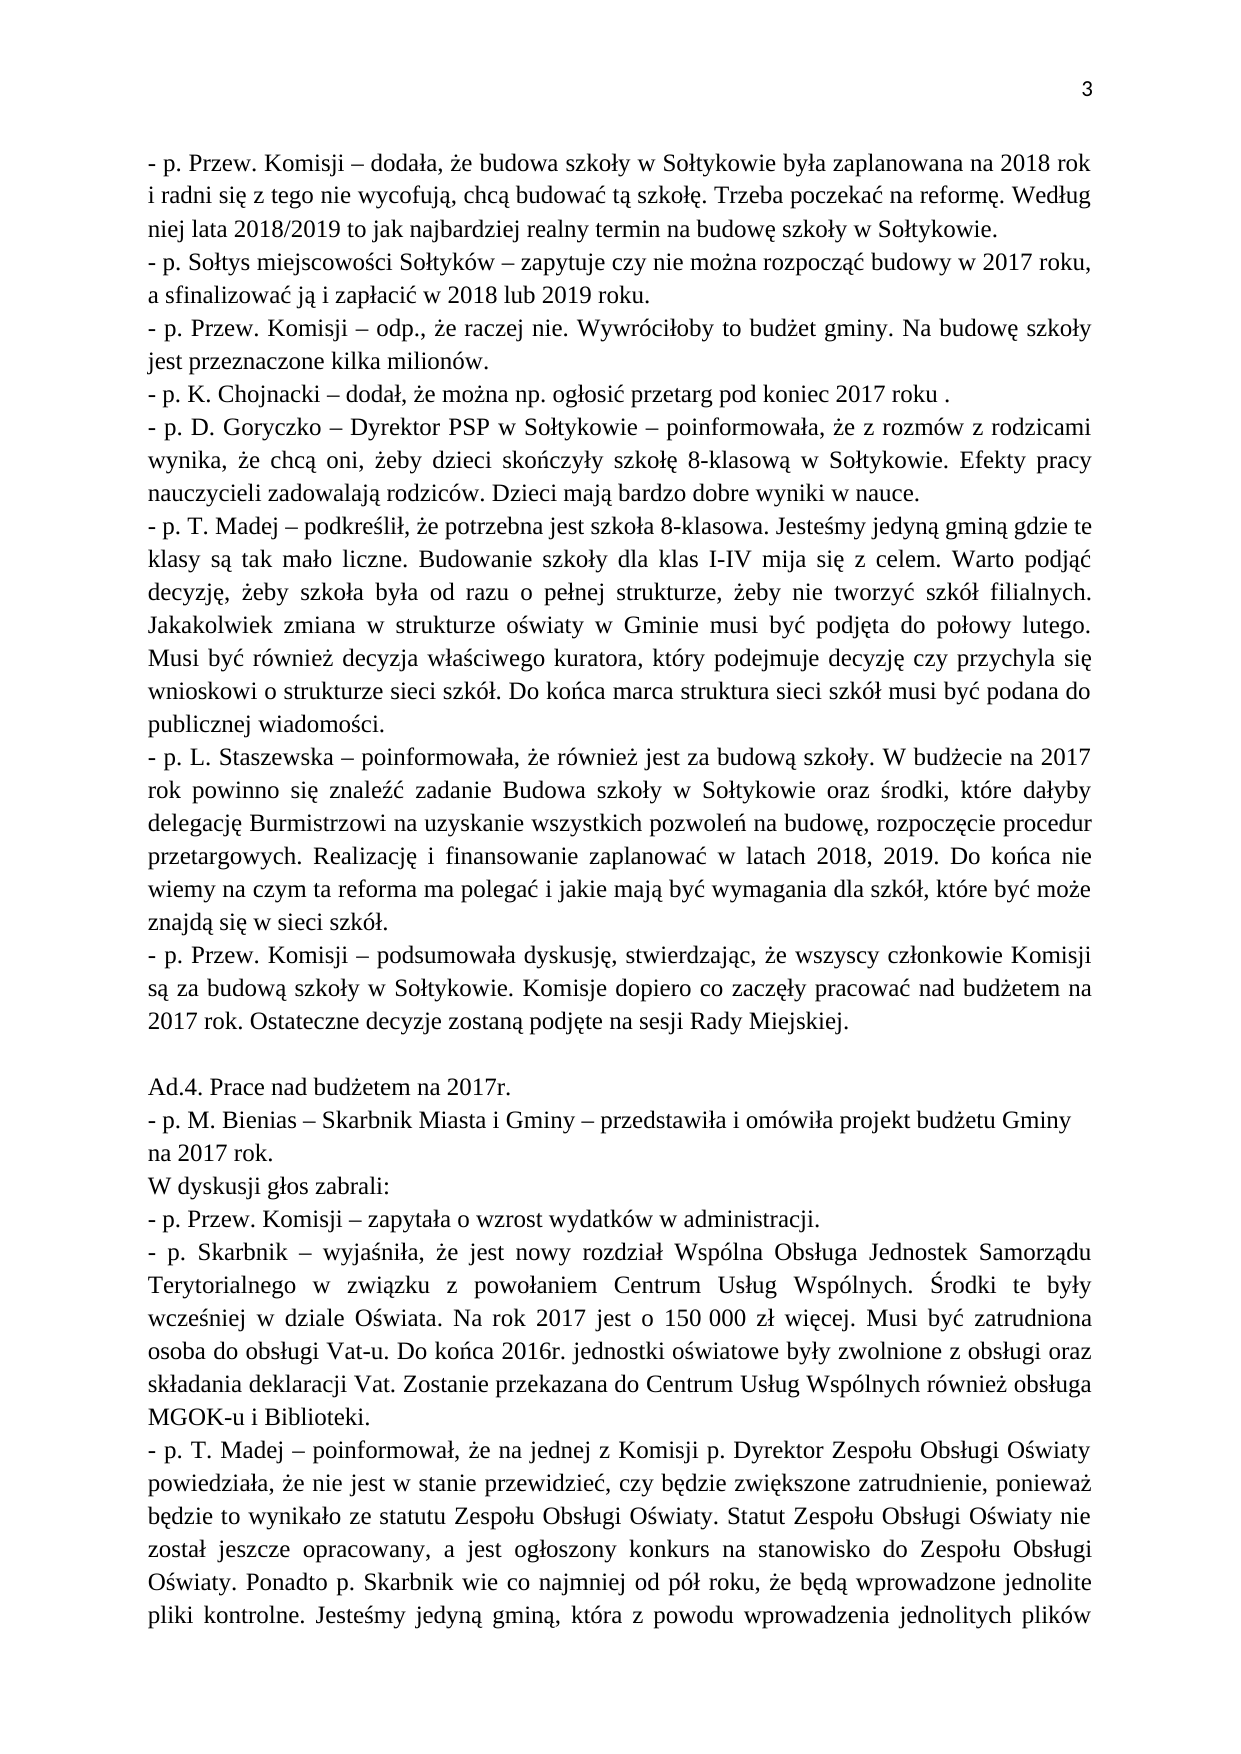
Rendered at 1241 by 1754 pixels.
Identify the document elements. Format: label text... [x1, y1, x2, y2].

text W dyskusji głos zabrali: [148, 1171, 1093, 1200]
text - p. Przew. Komisji – podsumowała dyskusję, stwierdzając, że wszyscy członkowie Komisji są za budową szkoły w Sołtykowie. Komisje dopiero co zaczęły pracować nad budżetem na 2017 rok. Ostateczne decyzje zostaną podjęte na sesji Rady Miejskiej. [148, 940, 1093, 1035]
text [148, 1435, 1093, 1629]
text - p. Przew. Komisji – odp., że raczej nie. Wywróciłoby to budżet gminy. Na budowę szkoły jest przeznaczone kilka milionów. [148, 313, 1093, 374]
text - p. T. Madej – podkreślił, że potrzebna jest szkoła 8-klasowa. Jesteśmy jedyną gminą gdzie te klasy są tak mało liczne. Budowanie szkoły dla klas I-IV mija się z celem. Warto podjąć decyzję, żeby szkoła była od razu o pełnej strukturze, żeby nie tworzyć szkół filialnych. Jakakolwiek zmiana w strukturze oświaty w Gminie musi być podjęta do połowy lutego. Musi być również decyzja właściwego kuratora, który podejmuje decyzję czy przychyla się wnioskowi o strukturze sieci szkół. Do końca marca struktura sieci szkół musi być podana do publicznej wiadomości. [148, 511, 1093, 738]
text - p. D. Goryczko – Dyrektor PSP w Sołtykowie – poinformowała, że z rozmów z rodzicami wynika, że chcą oni, żeby dzieci skończyły szkołę 8-klasową w Sołtykowie. Efekty pracy nauczycieli zadowalają rodziców. Dzieci mają bardzo dobre wyniki w nauce. [148, 412, 1093, 507]
text - p. Przew. Komisji – dodała, że budowa szkoły w Sołtykowie była zaplanowana na 2018 rok i radni się z tego nie wycofują, chcą budować tą szkołę. Trzeba poczekać na reformę. Według niej lata 2018/2019 to jak najbardziej realny termin na budowę szkoły w Sołtykowie. [148, 148, 1093, 242]
text - p. Przew. Komisji – zapytała o wzrost wydatków w administracji. [148, 1204, 1093, 1233]
text - p. M. Bienias – Skarbnik Miasta i Gminy – przedstawiła i omówiła projekt budżetu Gminy na 2017 rok. [148, 1105, 1093, 1167]
text Ad.4. Prace nad budżetem na 2017r. [148, 1072, 1093, 1101]
text - p. Sołtys miejscowości Sołtyków – zapytuje czy nie można rozpocząć budowy w 2017 roku, a sfinalizować ją i zapłacić w 2018 lub 2019 roku. [148, 247, 1093, 308]
text - p. K. Chojnacki – dodał, że można np. ogłosić przetarg pod koniec 2017 roku . [148, 379, 1093, 407]
text - p. L. Staszewska – poinformowała, że również jest za budową szkoły. W budżecie na 2017 rok powinno się znaleźć zadanie Budowa szkoły w Sołtykowie oraz środki, które dałyby delegację Burmistrzowi na uzyskanie wszystkich pozwoleń na budowę, rozpoczęcie procedur przetargowych. Realizację i finansowanie zaplanować w latach 2018, 2019. Do końca nie wiemy na czym ta reforma ma polegać i jakie mają być wymagania dla szkół, które być może znajdą się w sieci szkół. [148, 742, 1093, 936]
text - p. Skarbnik – wyjaśniła, że jest nowy rozdział Wspólna Obsługa Jednostek Samorządu Terytorialnego w związku z powołaniem Centrum Usług Wspólnych. Środki te były wcześniej w dziale Oświata. Na rok 2017 jest o 150 000 zł więcej. Musi być zatrudniona osoba do obsługi Vat-u. Do końca 2016r. jednostki oświatowe były zwolnione z obsługi oraz składania deklaracji Vat. Zostanie przekazana do Centrum Usług Wspólnych również obsługa MGOK-u i Biblioteki. [148, 1237, 1093, 1431]
